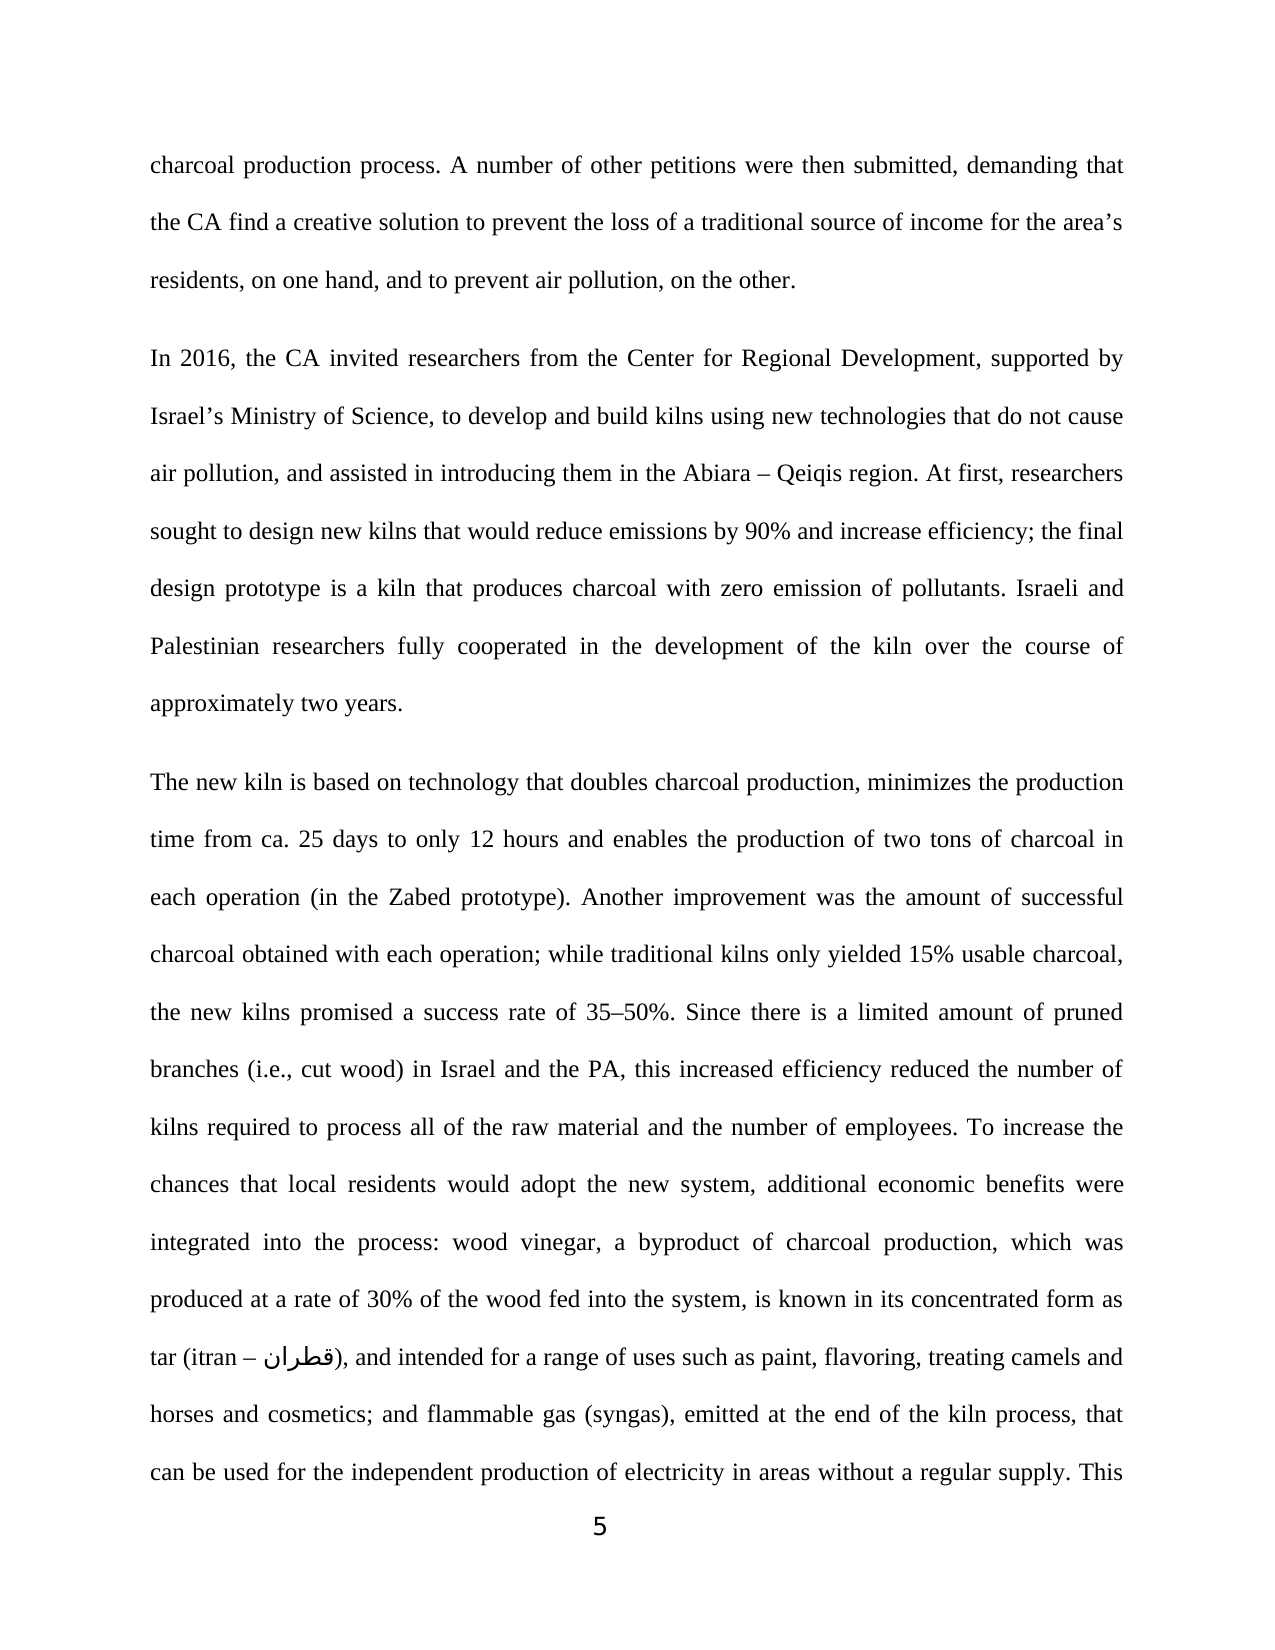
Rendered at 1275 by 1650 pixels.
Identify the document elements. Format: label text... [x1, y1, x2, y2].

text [150, 767, 1125, 1485]
text In 2016, the CA invited researchers from the Center for Regional Development, supported by Israel’s Ministry of Science, to develop and build kilns using new technologies that do not cause air pollution, and assisted in introducing them in the Abiara – Qeiqis region. At first, researchers sought to design new kilns that would reduce emissions by 90% and increase efficiency; the final design prototype is a kiln that produces charcoal with zero emission of pollutants. Israeli and Palestinian researchers fully cooperated in the development of the kiln over the course of approximately two years. [150, 343, 1125, 717]
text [150, 150, 1125, 294]
